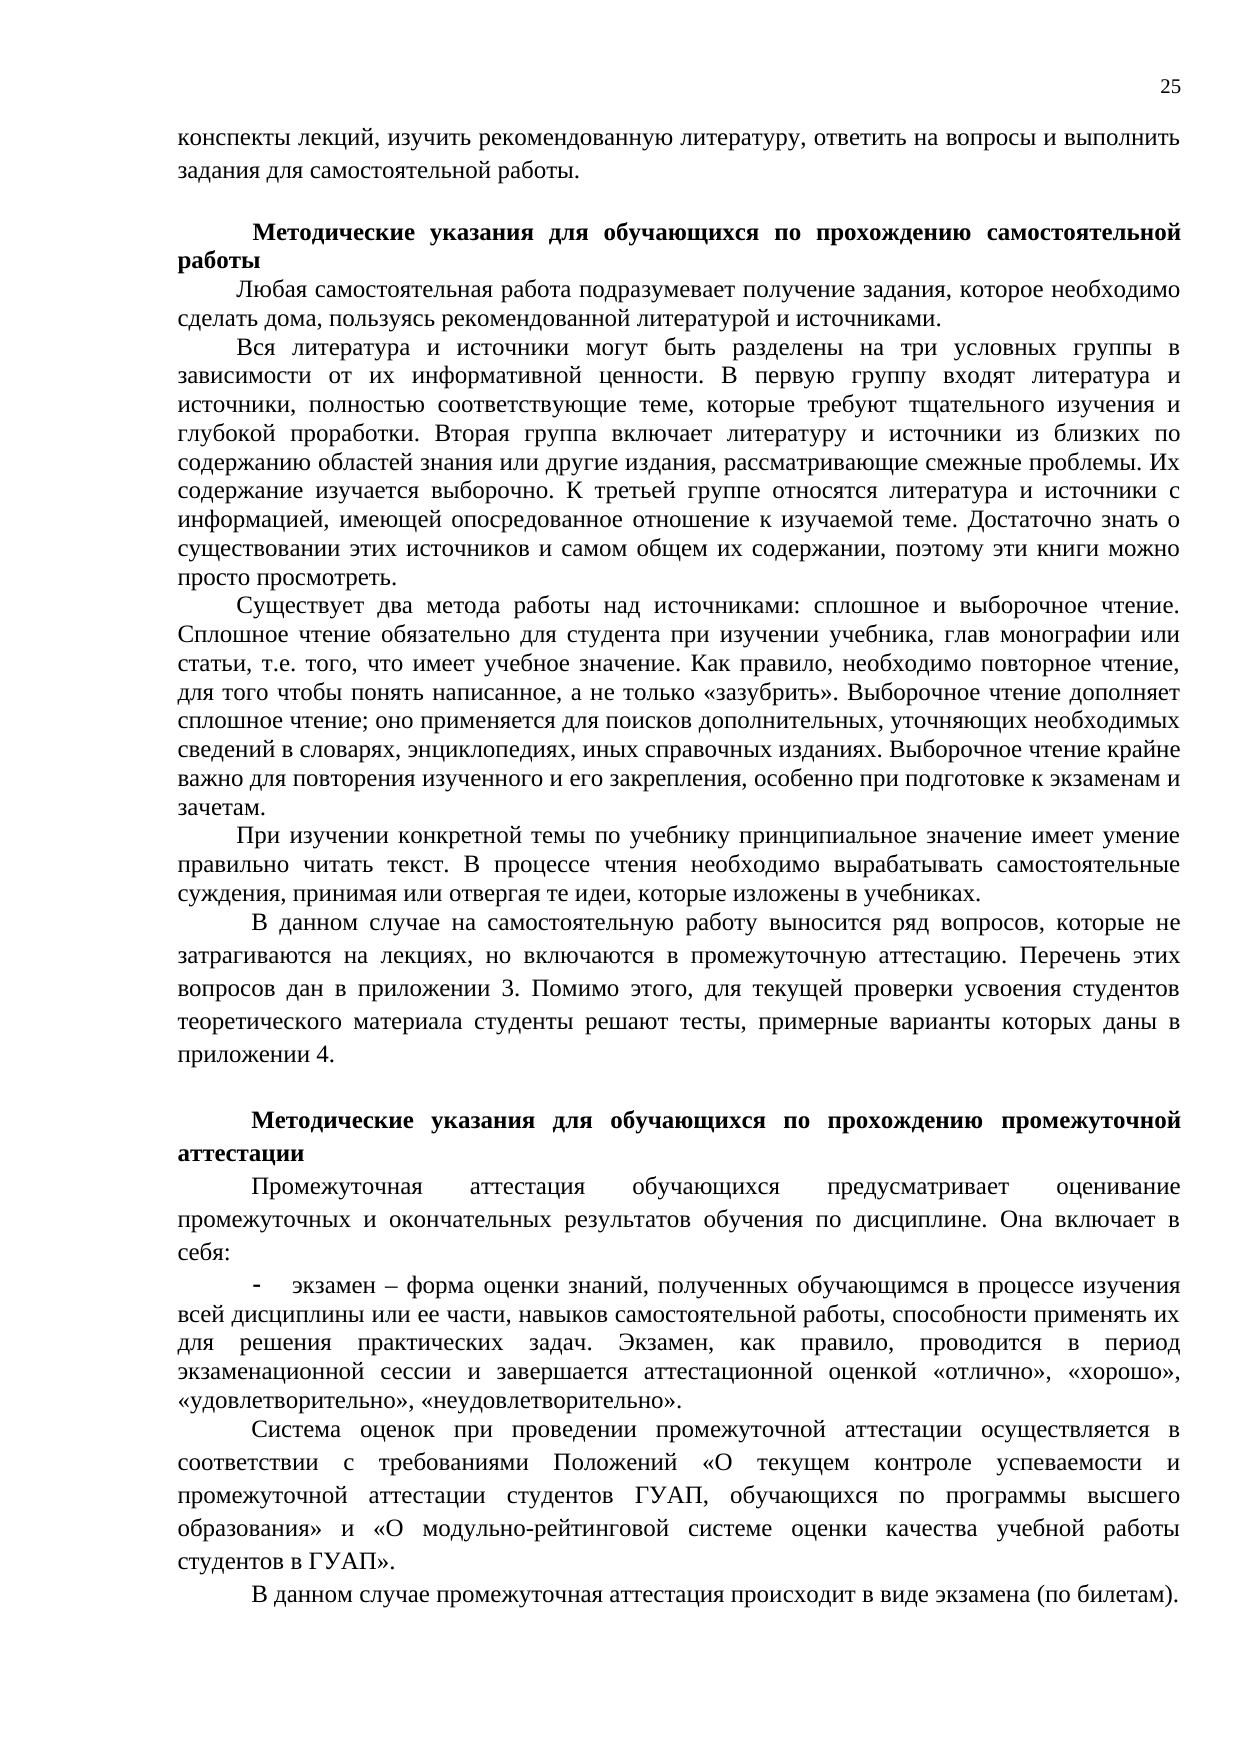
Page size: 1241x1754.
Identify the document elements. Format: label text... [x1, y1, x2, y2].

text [177, 122, 1181, 184]
text При изучении конкретной темы по учебнику принципиальное значение имеет умение правильно читать текст. В процессе чтения необходимо вырабатывать самостоятельные суждения, принимая или отвергая те идеи, которые изложены в учебниках. [177, 821, 1181, 907]
text Существует два метода работы над источниками: сплошное и выборочное чтение. Сплошное чтение обязательно для студента при изучении учебника, глав монографии или статьи, т.е. того, что имеет учебное значение. Как правило, необходимо повторное чтение, для того чтобы понять написанное, а не только «зазубрить». Выборочное чтение дополняет сплошное чтение; оно применяется для поисков дополнительных, уточняющих необходимых сведений в словарях, энциклопедиях, иных справочных изданиях. Выборочное чтение крайне важно для повторения изученного и его закрепления, особенно при подготовке к экзаменам и зачетам. [177, 591, 1181, 821]
list экзамен – форма оценки знаний, полученных обучающимся в процессе изучения всей дисциплины или ее части, навыков самостоятельной работы, способности применять их для решения практических задач. Экзамен, как правило, проводится в период экзаменационной сессии и завершается аттестационной оценкой «отлично», «хорошо», «удовлетворительно», «неудовлетворительно». [177, 1270, 1181, 1414]
text В данном случае промежуточная аттестация происходит в виде экзамена (по билетам). [177, 1579, 1181, 1608]
text Методические указания для обучающихся по прохождению самостоятельной работы [177, 217, 1181, 274]
text Система оценок при проведении промежуточной аттестации осуществляется в соответствии с требованиями Положений «О текущем контроле успеваемости и промежуточной аттестации студентов ГУАП, обучающихся по программы высшего образования» и «О модульно-рейтинговой системе оценки качества учебной работы студентов в ГУАП». [177, 1414, 1181, 1574]
text Методические указания для обучающихся по прохождению промежуточной аттестации [177, 1105, 1181, 1167]
text Промежуточная аттестация обучающихся предусматривает оценивание промежуточных и окончательных результатов обучения по дисциплине. Она включает в себя: [177, 1171, 1181, 1266]
text В данном случае на самостоятельную работу выносится ряд вопросов, которые не затрагиваются на лекциях, но включаются в промежуточную аттестацию. Перечень этих вопросов дан в приложении 3. Помимо этого, для текущей проверки усвоения студентов теоретического материала студенты решают тесты, примерные варианты которых даны в приложении 4. [177, 907, 1181, 1068]
text Любая самостоятельная работа подразумевает получение задания, которое необходимо сделать дома, пользуясь рекомендованной литературой и источниками. [177, 274, 1181, 332]
text Вся литература и источники могут быть разделены на три условных группы в зависимости от их информативной ценности. В первую группу входят литература и источники, полностью соответствующие теме, которые требуют тщательного изучения и глубокой проработки. Вторая группа включает литературу и источники из близких по содержанию областей знания или другие издания, рассматривающие смежные проблемы. Их содержание изучается выборочно. К третьей группе относятся литература и источники с информацией, имеющей опосредованное отношение к изучаемой теме. Достаточно знать о существовании этих источников и самом общем их содержании, поэтому эти книги можно просто просмотреть. [177, 332, 1181, 591]
